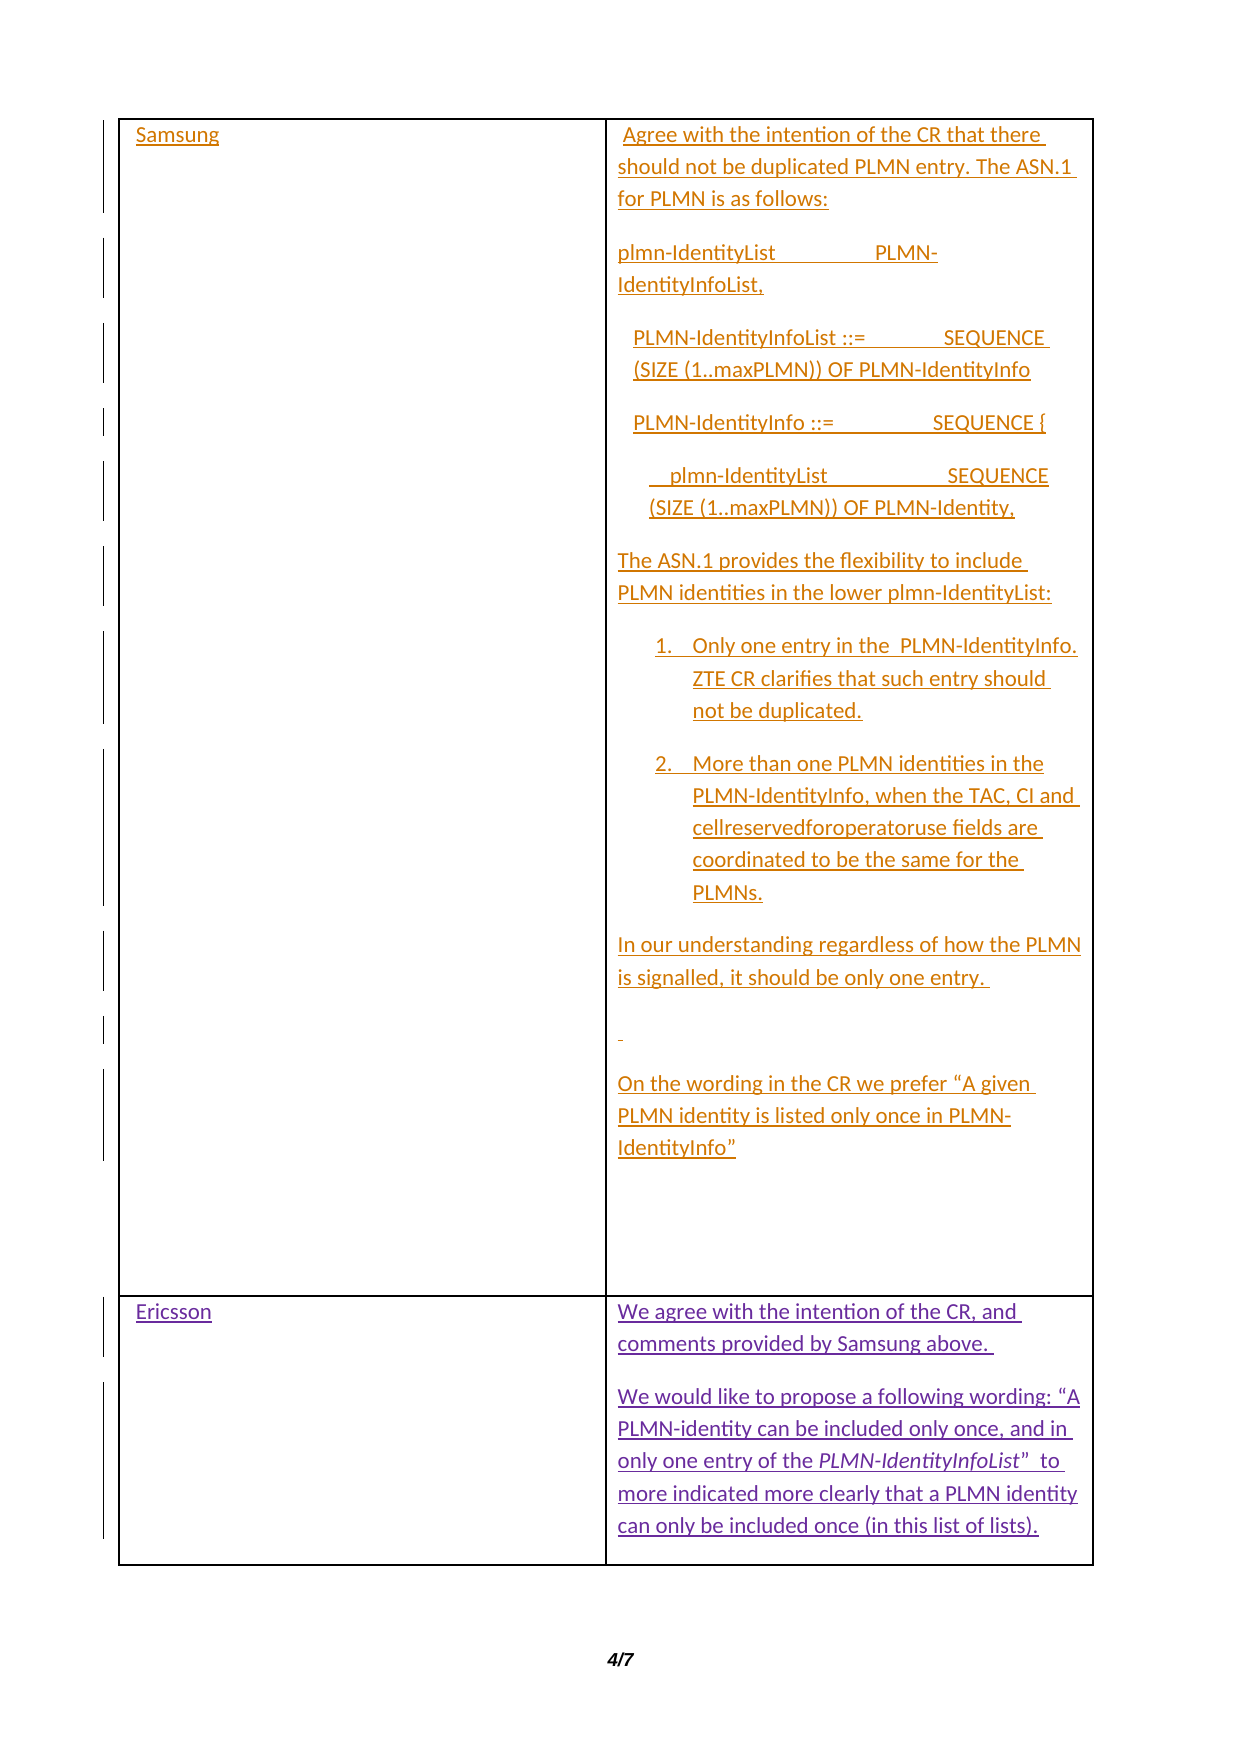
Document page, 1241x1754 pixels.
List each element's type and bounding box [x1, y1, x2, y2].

table_cell [607, 120, 1092, 1295]
table_cell [120, 120, 605, 1295]
table_cell [607, 1297, 1092, 1564]
table_cell [120, 1297, 605, 1564]
